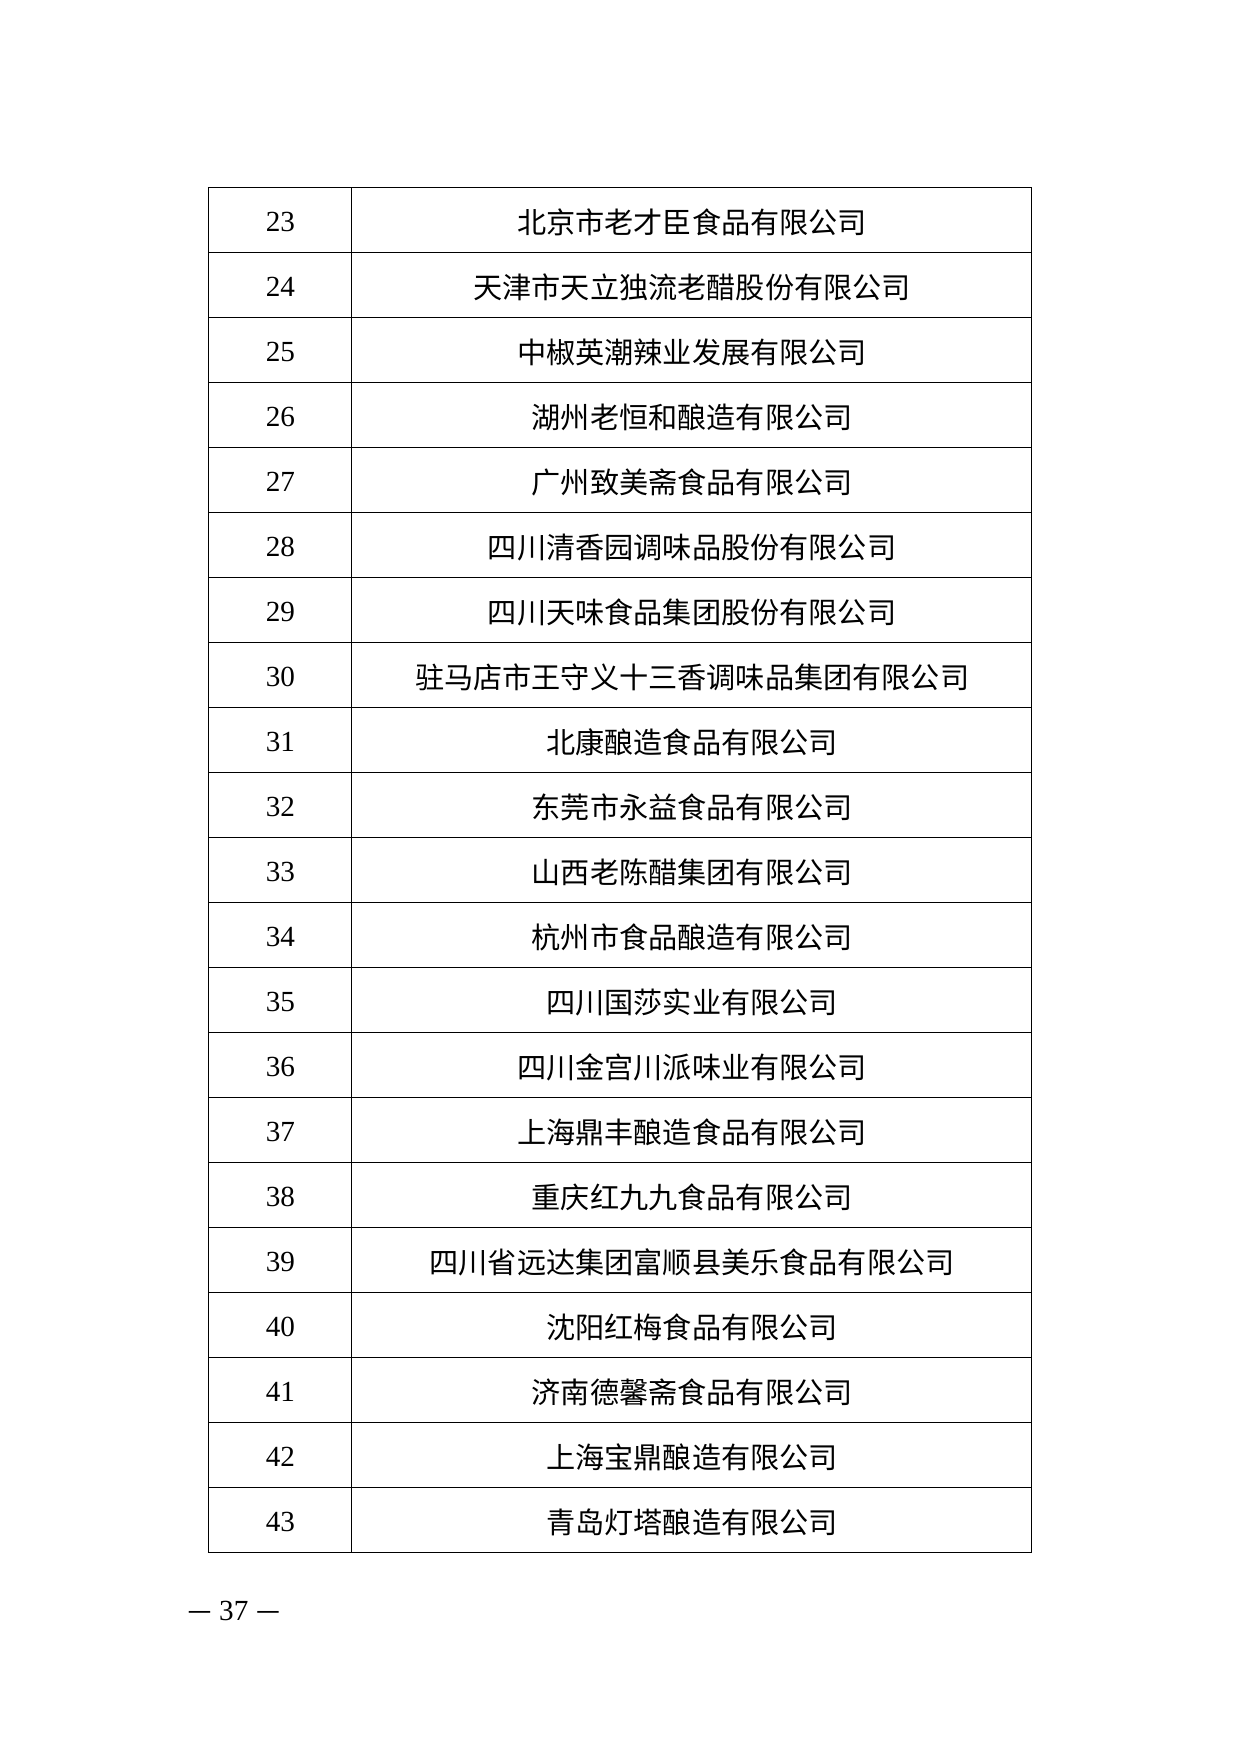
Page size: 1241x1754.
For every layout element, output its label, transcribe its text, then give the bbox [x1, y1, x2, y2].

table_cell 四川国莎实业有限公司 [352, 968, 1031, 1032]
table_cell 41 [209, 1358, 351, 1422]
table_cell 36 [209, 1033, 351, 1097]
table_cell 40 [209, 1293, 351, 1357]
table_cell 重庆红九九食品有限公司 [352, 1163, 1031, 1227]
table_cell 35 [209, 968, 351, 1032]
table_cell 38 [209, 1163, 351, 1227]
table_cell 43 [209, 1488, 351, 1552]
table_cell 25 [209, 318, 351, 382]
table_cell 32 [209, 773, 351, 837]
table_cell 27 [209, 448, 351, 512]
table_cell 山西老陈醋集团有限公司 [352, 838, 1031, 902]
table_cell 湖州老恒和酿造有限公司 [352, 383, 1031, 447]
table_cell 杭州市食品酿造有限公司 [352, 903, 1031, 967]
table_cell 四川省远达集团富顺县美乐食品有限公司 [352, 1228, 1031, 1292]
table_cell 四川天味食品集团股份有限公司 [352, 578, 1031, 642]
table_cell 37 [209, 1098, 351, 1162]
table_cell 30 [209, 643, 351, 707]
table_cell 33 [209, 838, 351, 902]
table_cell 济南德馨斋食品有限公司 [352, 1358, 1031, 1422]
table_cell 驻马店市王守义十三香调味品集团有限公司 [352, 643, 1031, 707]
table_cell 天津市天立独流老醋股份有限公司 [352, 253, 1031, 317]
table_cell 上海宝鼎酿造有限公司 [352, 1423, 1031, 1487]
table_cell 29 [209, 578, 351, 642]
table_cell 34 [209, 903, 351, 967]
table_cell 中椒英潮辣业发展有限公司 [352, 318, 1031, 382]
table_cell 北康酿造食品有限公司 [352, 708, 1031, 772]
table_cell 28 [209, 513, 351, 577]
table_cell 四川清香园调味品股份有限公司 [352, 513, 1031, 577]
table_cell 东莞市永益食品有限公司 [352, 773, 1031, 837]
table_cell 上海鼎丰酿造食品有限公司 [352, 1098, 1031, 1162]
table_cell 沈阳红梅食品有限公司 [352, 1293, 1031, 1357]
table_cell 北京市老才臣食品有限公司 [352, 188, 1031, 252]
table_cell 23 [209, 188, 351, 252]
table_cell 31 [209, 708, 351, 772]
table_cell 39 [209, 1228, 351, 1292]
table_cell 26 [209, 383, 351, 447]
table_cell 四川金宫川派味业有限公司 [352, 1033, 1031, 1097]
table_cell 青岛灯塔酿造有限公司 [352, 1488, 1031, 1552]
table_cell 24 [209, 253, 351, 317]
table_cell 42 [209, 1423, 351, 1487]
table_cell 广州致美斋食品有限公司 [352, 448, 1031, 512]
